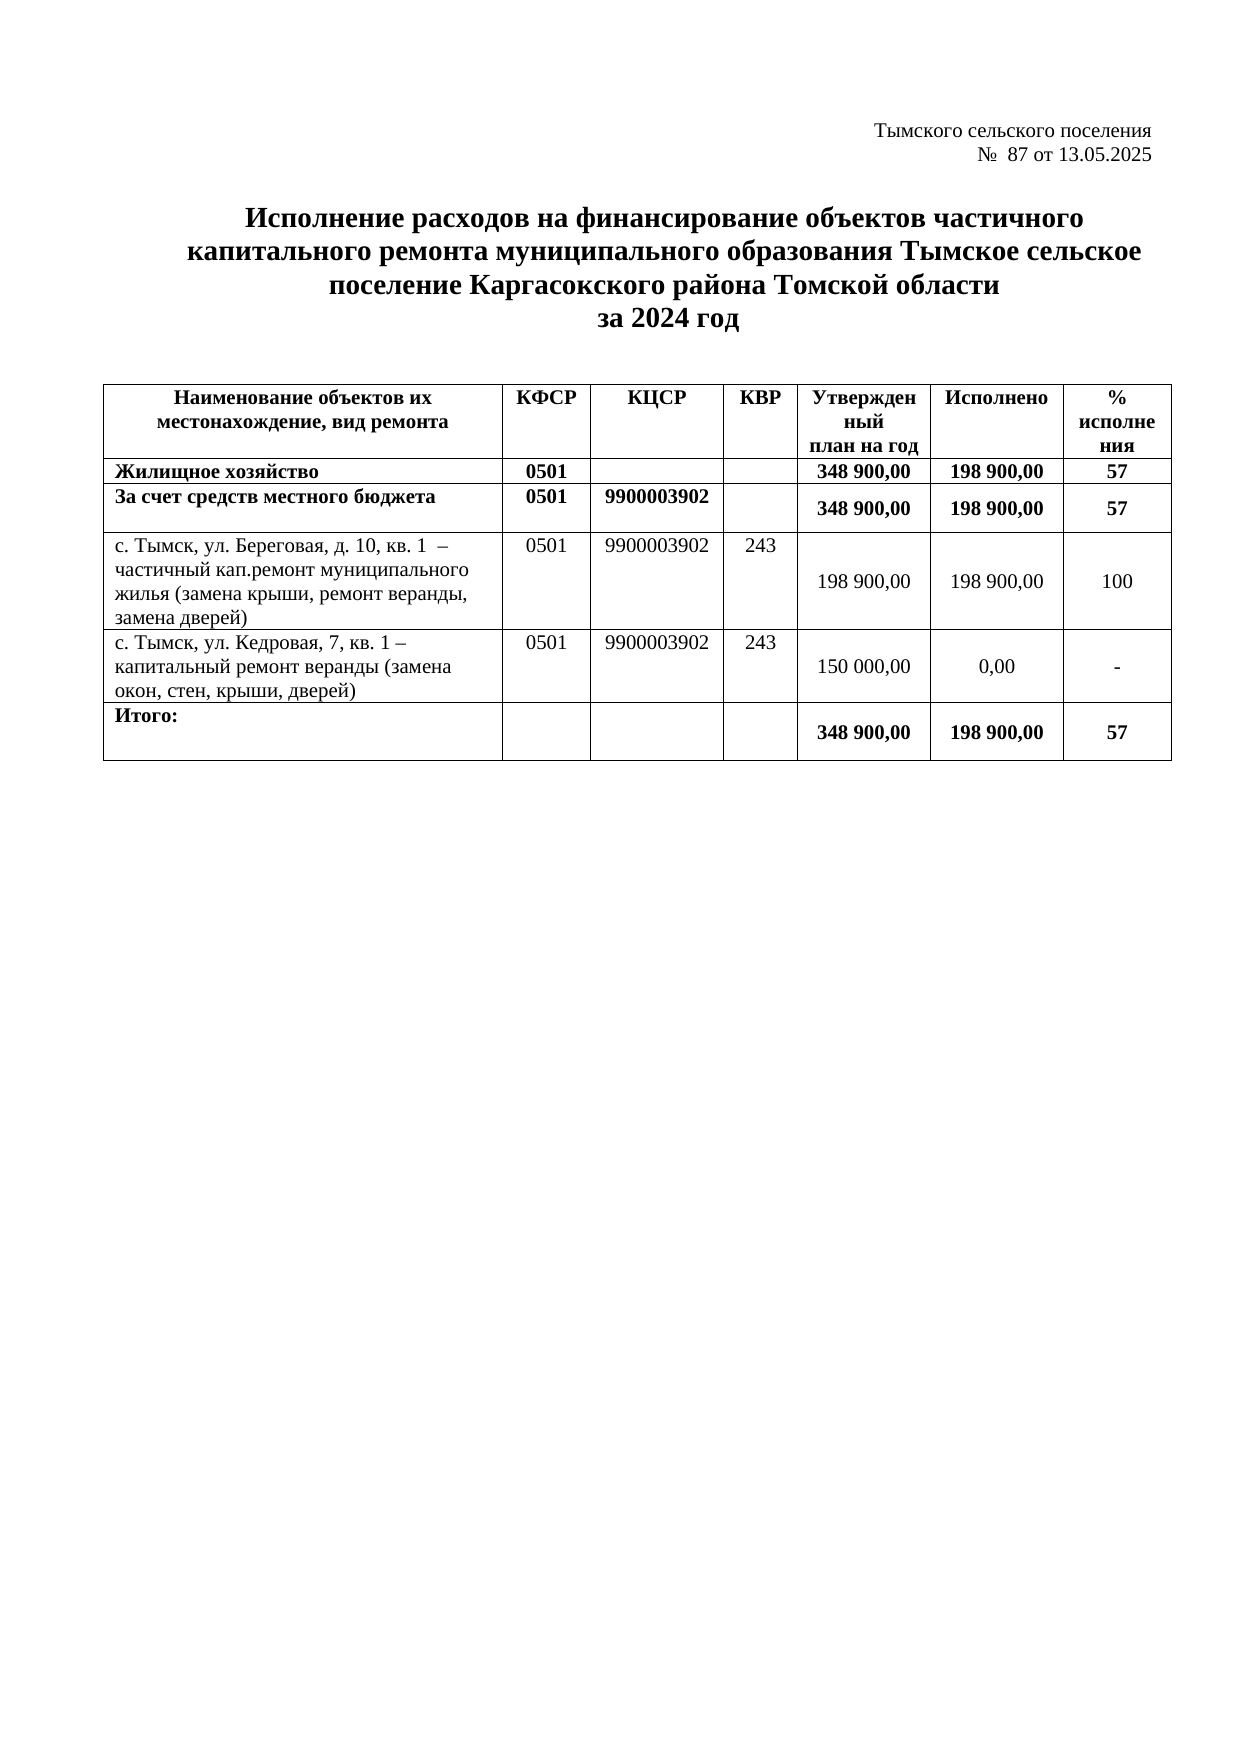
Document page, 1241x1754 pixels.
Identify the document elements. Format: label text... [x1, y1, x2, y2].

text Тымского сельского поселения [177, 118, 1152, 142]
table_header КВР [724, 385, 797, 457]
table_cell 57 [1064, 484, 1171, 532]
table_cell 57 [1064, 703, 1171, 760]
table_cell За счет средств местного бюджета [104, 484, 502, 532]
table_cell 348 900,00 [798, 484, 930, 532]
table_cell [591, 703, 723, 760]
table_cell 198 900,00 [931, 459, 1063, 483]
table_cell [503, 703, 590, 760]
table_cell 9900003902 [591, 533, 723, 629]
table_cell 243 [724, 630, 797, 702]
text за 2024 год [177, 300, 1152, 334]
table_header Утвержденный план на год [798, 385, 930, 457]
table_cell 198 900,00 [798, 533, 930, 629]
text № 87 от 13.05.2025 [177, 142, 1152, 166]
table_cell 0501 [503, 459, 590, 483]
table_cell с. Тымск, ул. Кедровая, 7, кв. 1 – капитальный ремонт веранды (замена окон, стен, крыши, дверей) [104, 630, 502, 702]
table_cell Жилищное хозяйство [104, 459, 502, 483]
table_cell 0501 [503, 484, 590, 532]
table_cell 0,00 [931, 630, 1063, 702]
table_cell 198 900,00 [931, 484, 1063, 532]
table_cell 57 [1064, 459, 1171, 483]
table_cell [724, 459, 797, 483]
table_cell [591, 459, 723, 483]
table_cell 348 900,00 [798, 703, 930, 760]
table_cell 0501 [503, 533, 590, 629]
table_cell Итого: [104, 703, 502, 760]
table_cell 100 [1064, 533, 1171, 629]
table_cell 0501 [503, 630, 590, 702]
table_header % исполнения [1064, 385, 1171, 457]
table_cell 198 900,00 [931, 533, 1063, 629]
table_cell 9900003902 [591, 630, 723, 702]
table_cell 243 [724, 533, 797, 629]
table_header КЦСР [591, 385, 723, 457]
table_cell 198 900,00 [931, 703, 1063, 760]
table_cell 348 900,00 [798, 459, 930, 483]
table_cell 150 000,00 [798, 630, 930, 702]
table_cell - [1064, 630, 1171, 702]
table_cell с. Тымск, ул. Береговая, д. 10, кв. 1 – частичный кап.ремонт муниципального жилья (замена крыши, ремонт веранды, замена дверей) [104, 533, 502, 629]
table_cell 9900003902 [591, 484, 723, 532]
table_header Наименование объектов их местонахождение, вид ремонта [104, 385, 502, 457]
text Исполнение расходов на финансирование объектов частичного капитального ремонта муниципального образования Тымское сельское поселение Каргасокского района Томской области [177, 200, 1152, 300]
table_header Исполнено [931, 385, 1063, 457]
table_header КФСР [503, 385, 590, 457]
table_cell [724, 703, 797, 760]
table_cell [724, 484, 797, 532]
